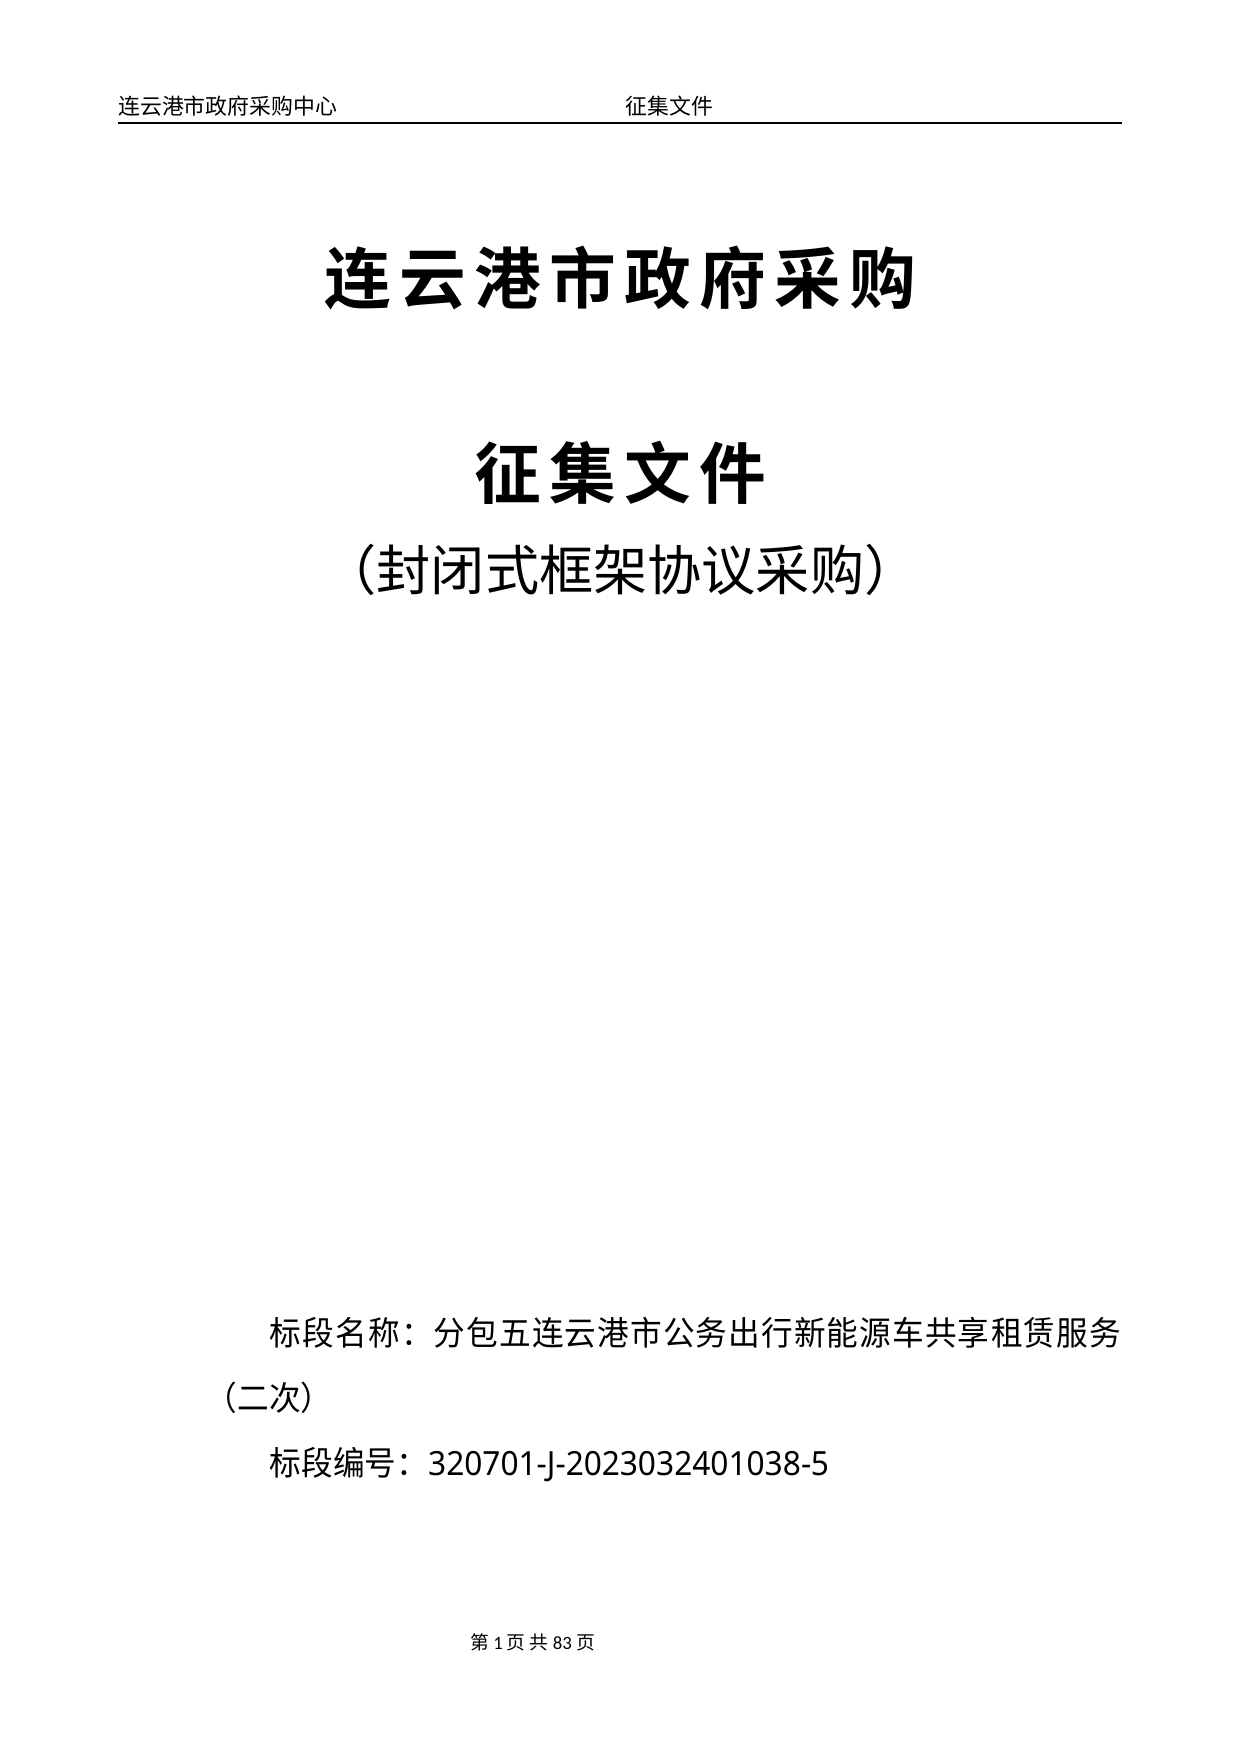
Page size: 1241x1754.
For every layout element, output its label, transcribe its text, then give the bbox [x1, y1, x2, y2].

text 连云港市政府采购 [118, 226, 1122, 323]
text 标段名称：分包五连云港市公务出行新能源车共享租赁服务（二次） [206, 1298, 1122, 1428]
text 征集文件 [118, 421, 1122, 518]
text 标段编号：320701-J-2023032401038-5 [206, 1428, 1122, 1493]
text （封闭式框架协议采购） [118, 518, 1122, 908]
